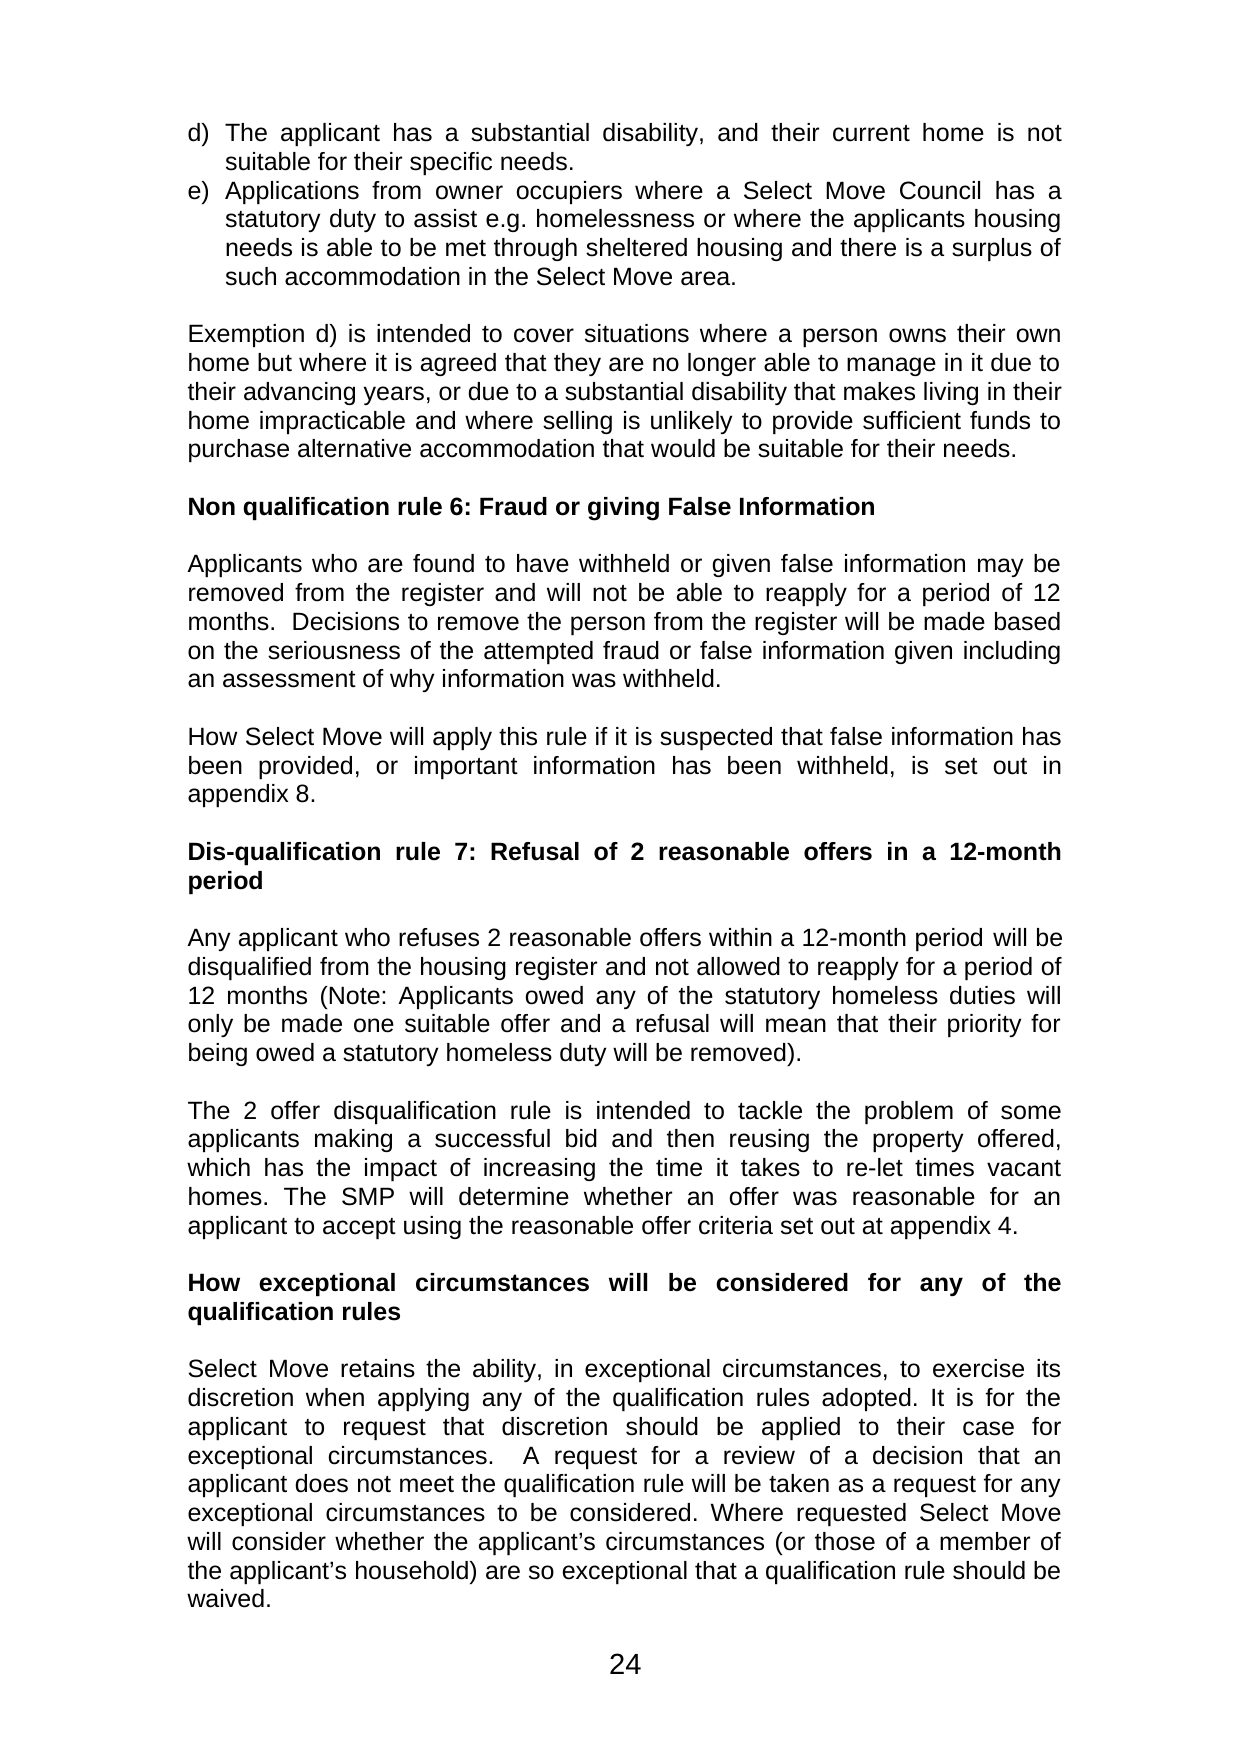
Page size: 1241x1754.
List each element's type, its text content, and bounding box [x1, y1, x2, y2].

text Exemption d) is intended to cover situations where a person owns their own home but where it is agreed that they are no longer able to manage in it due to their advancing years, or due to a substantial disability that makes living in their home impracticable and where selling is unlikely to provide sufficient funds to purchase alternative accommodation that would be suitable for their needs. [187, 319, 1063, 463]
list The applicant has a substantial disability, and their current home is not suitable for their specific needs. [187, 118, 1063, 176]
text Applicants who are found to have withheld or given false information may be removed from the register and will not be able to reapply for a period of 12 months. Decisions to remove the person from the register will be made based on the seriousness of the attempted fraud or false information given including an assessment of why information was withheld. [187, 549, 1063, 693]
text Select Move retains the ability, in exceptional circumstances, to exercise its discretion when applying any of the qualification rules adopted. It is for the applicant to request that discretion should be applied to their case for exceptional circumstances. A request for a review of a decision that an applicant does not meet the qualification rule will be taken as a request for any exceptional circumstances to be considered. Where requested Select Move will consider whether the applicant’s circumstances (or those of a member of the applicant’s household) are so exceptional that a qualification rule should be waived. [187, 1354, 1063, 1613]
list Applications from owner occupiers where a Select Move Council has a statutory duty to assist e.g. homelessness or where the applicants housing needs is able to be met through sheltered housing and there is a surplus of such accommodation in the Select Move area. [187, 176, 1063, 291]
text Non qualification rule 6: Fraud or giving False Information [187, 492, 1063, 521]
text Any applicant who refuses 2 reasonable offers within a 12-month period will be disqualified from the housing register and not allowed to reapply for a period of 12 months (Note: Applicants owed any of the statutory homeless duties will only be made one suitable offer and a refusal will mean that their priority for being owed a statutory homeless duty will be removed). [187, 923, 1063, 1067]
text How exceptional circumstances will be considered for any of the qualification rules [187, 1268, 1063, 1326]
text How Select Move will apply this rule if it is suspected that false information has been provided, or important information has been withheld, is set out in appendix 8. [187, 722, 1063, 808]
text Dis-qualification rule 7: Refusal of 2 reasonable offers in a 12-month period [187, 837, 1063, 894]
text The 2 offer disqualification rule is intended to tackle the problem of some applicants making a successful bid and then reusing the property offered, which has the impact of increasing the time it takes to re-let times vacant homes. The SMP will determine whether an offer was reasonable for an applicant to accept using the reasonable offer criteria set out at appendix 4. [187, 1096, 1063, 1239]
